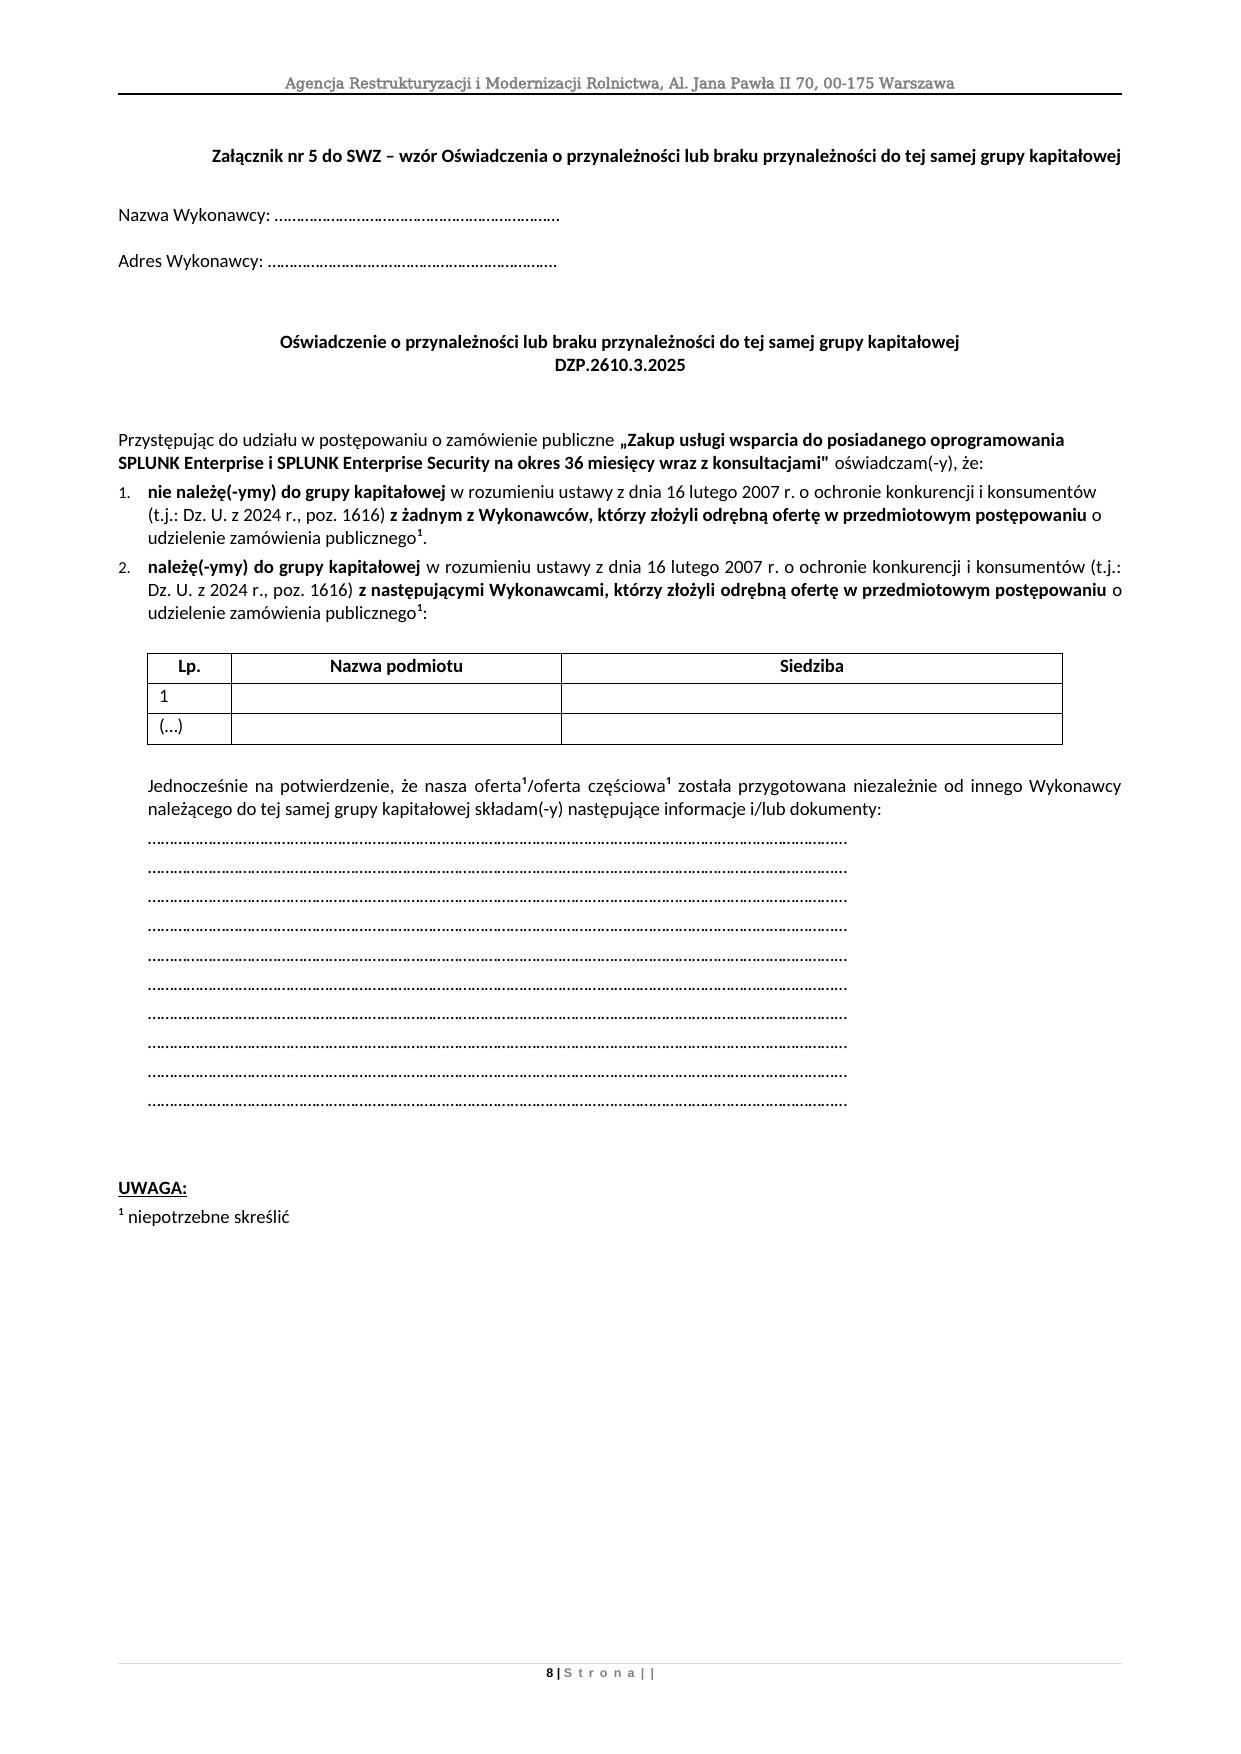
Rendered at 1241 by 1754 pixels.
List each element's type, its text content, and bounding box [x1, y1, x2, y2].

text ……………………………………………………………………………………………………………………………………………… [148, 1059, 1122, 1082]
table_cell [562, 714, 1062, 743]
text ……………………………………………………………………………………………………………………………………………… [148, 1088, 1122, 1111]
table_header Lp. [148, 654, 231, 683]
text ……………………………………………………………………………………………………………………………………………… [148, 855, 1122, 878]
text ……………………………………………………………………………………………………………………………………………… [148, 884, 1122, 907]
text ……………………………………………………………………………………………………………………………………………… [148, 826, 1122, 849]
table_cell [562, 684, 1062, 713]
table_header Siedziba [562, 654, 1062, 683]
text ……………………………………………………………………………………………………………………………………………… [148, 1030, 1122, 1053]
list nie należę(-ymy) do grupy kapitałowej w rozumieniu ustawy z dnia 16 lutego 2007 r. o ochronie konkurencji i konsumentów (t.j.: Dz. U. z 2024 r., poz. 1616) z żadnym z Wykonawców, którzy złożyli odrębną ofertę w przedmiotowym postępowaniu o udzielenie zamówienia publicznego1. [118, 480, 1122, 549]
text UWAGA: [118, 1176, 1122, 1199]
table_cell [232, 714, 561, 743]
text Nazwa Wykonawcy: ………………………………………………………… [118, 203, 1122, 226]
text ……………………………………………………………………………………………………………………………………………… [148, 943, 1122, 966]
table_cell 1 [148, 684, 231, 713]
text ……………………………………………………………………………………………………………………………………………… [148, 972, 1122, 995]
text Adres Wykonawcy: …………………………………………………………. [118, 249, 1122, 272]
list należę(-ymy) do grupy kapitałowej w rozumieniu ustawy z dnia 16 lutego 2007 r. o ochronie konkurencji i konsumentów (t.j.: Dz. U. z 2024 r., poz. 1616) z następującymi Wykonawcami, którzy złożyli odrębną ofertę w przedmiotowym postępowaniu o udzielenie zamówienia publicznego1: [118, 555, 1122, 624]
text Jednocześnie na potwierdzenie, że nasza oferta1/oferta częściowa1 została przygotowana niezależnie od innego Wykonawcy należącego do tej samej grupy kapitałowej składam(-y) następujące informacje i/lub dokumenty: [148, 774, 1122, 820]
text DZP.2610.3.2025 [118, 353, 1122, 376]
text Oświadczenie o przynależności lub braku przynależności do tej samej grupy kapitałowej [118, 330, 1122, 353]
table_header Nazwa podmiotu [232, 654, 561, 683]
text 1 niepotrzebne skreślić [118, 1205, 1122, 1228]
text ……………………………………………………………………………………………………………………………………………… [148, 1001, 1122, 1024]
text Przystępując do udziału w postępowaniu o zamówienie publiczne „Zakup usługi wsparcia do posiadanego oprogramowania SPLUNK Enterprise i SPLUNK Enterprise Security na okres 36 miesięcy wraz z konsultacjami" oświadczam(-y), że: [118, 428, 1122, 474]
table_cell (…) [148, 714, 231, 743]
text ……………………………………………………………………………………………………………………………………………… [148, 913, 1122, 936]
text Załącznik nr 5 do SWZ – wzór Oświadczenia o przynależności lub braku przynależności do tej samej grupy kapitałowej [118, 144, 1122, 167]
table_cell [232, 684, 561, 713]
